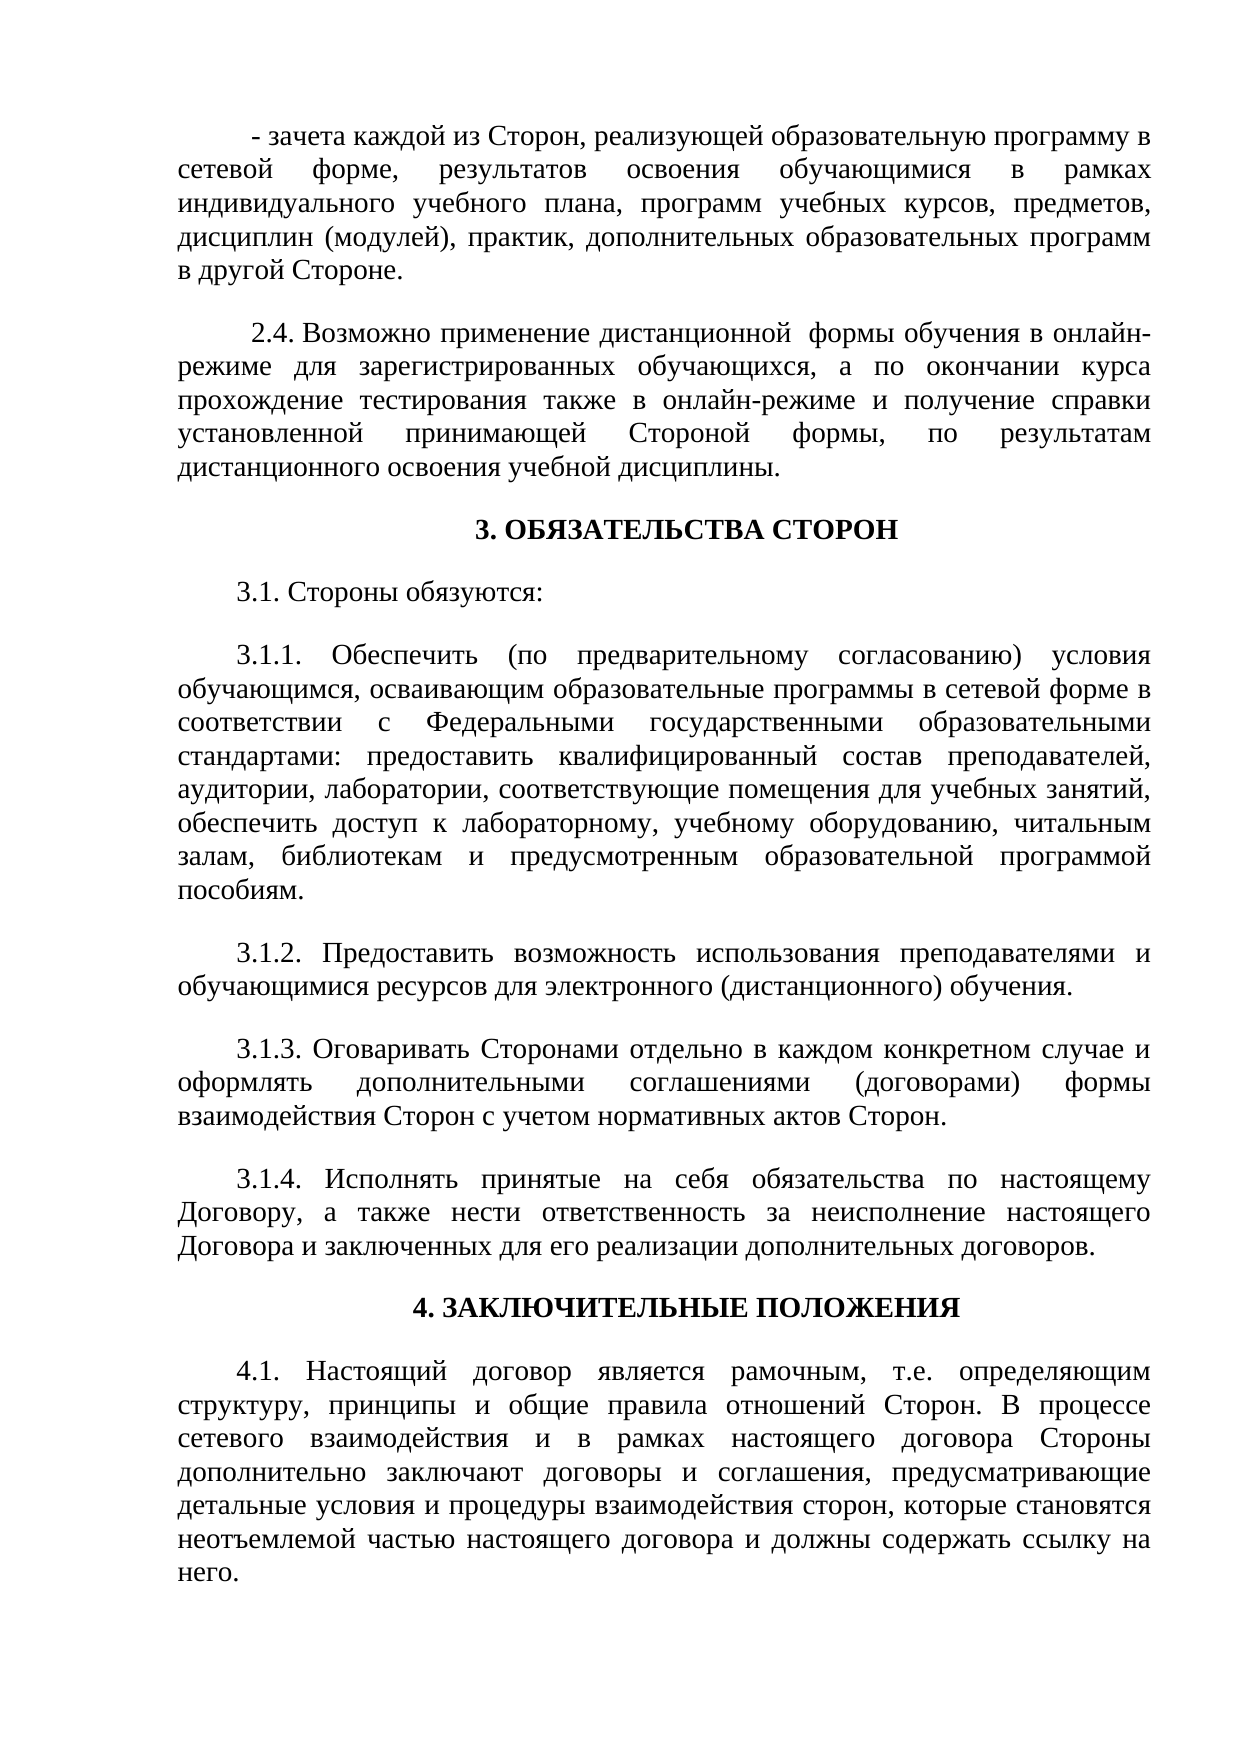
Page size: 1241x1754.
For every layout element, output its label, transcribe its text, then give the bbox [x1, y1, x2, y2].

text 3.1.4. Исполнять принятые на себя обязательства по настоящему Договору, а также нести ответственность за неисполнение настоящего Договора и заключенных для его реализации дополнительных договоров. [177, 1161, 1152, 1261]
text 2.4.​ Возможно применение дистанционной формы обучения в онлайн-режиме для зарегистрированных обучающихся, а по окончании курса прохождение тестирования также в онлайн-режиме и получение справки установленной принимающей Стороной формы, по результатам дистанционного освоения учебной дисциплины. [177, 315, 1152, 483]
text 4.1. Настоящий договор является рамочным, т.е. определяющим структуру, принципы и общие правила отношений Сторон. В процессе сетевого взаимодействия и в рамках настоящего договора Стороны дополнительно заключают договоры и соглашения, предусматривающие детальные условия и процедуры взаимодействия сторон, которые становятся неотъемлемой частью настоящего договора и должны содержать ссылку на него. [177, 1353, 1152, 1588]
text 3. ОБЯЗАТЕЛЬСТВА СТОРОН [177, 512, 1152, 545]
text 3.1.1. Обеспечить (по предварительному согласованию) условия обучающимся, осваивающим образовательные программы в сетевой форме в соответствии с Федеральными государственными образовательными стандартами: предоставить квалифицированный состав преподавателей, аудитории, лаборатории, соответствующие помещения для учебных занятий, обеспечить доступ к лабораторному, учебному оборудованию, читальным залам, библиотекам и предусмотренным образовательной программой пособиям. [177, 637, 1152, 906]
text 3.1.2. Предоставить возможность использования преподавателями и обучающимися ресурсов для электронного (дистанционного) обучения. [177, 935, 1152, 1002]
text 4. ЗАКЛЮЧИТЕЛЬНЫЕ ПОЛОЖЕНИЯ [177, 1291, 1152, 1324]
text 3.1. Стороны обязуются: [177, 574, 1152, 608]
text -​ зачета каждой из Сторон, реализующей образовательную программу в сетевой форме, результатов освоения обучающимися в рамках индивидуального учебного плана, программ учебных курсов, предметов, дисциплин (модулей), практик, дополнительных образовательных программ в другой Стороне. [177, 118, 1152, 286]
text 3.1.3. Оговаривать Сторонами отдельно в каждом конкретном случае и оформлять дополнительными соглашениями (договорами) формы взаимодействия Сторон с учетом нормативных актов Сторон. [177, 1031, 1152, 1132]
